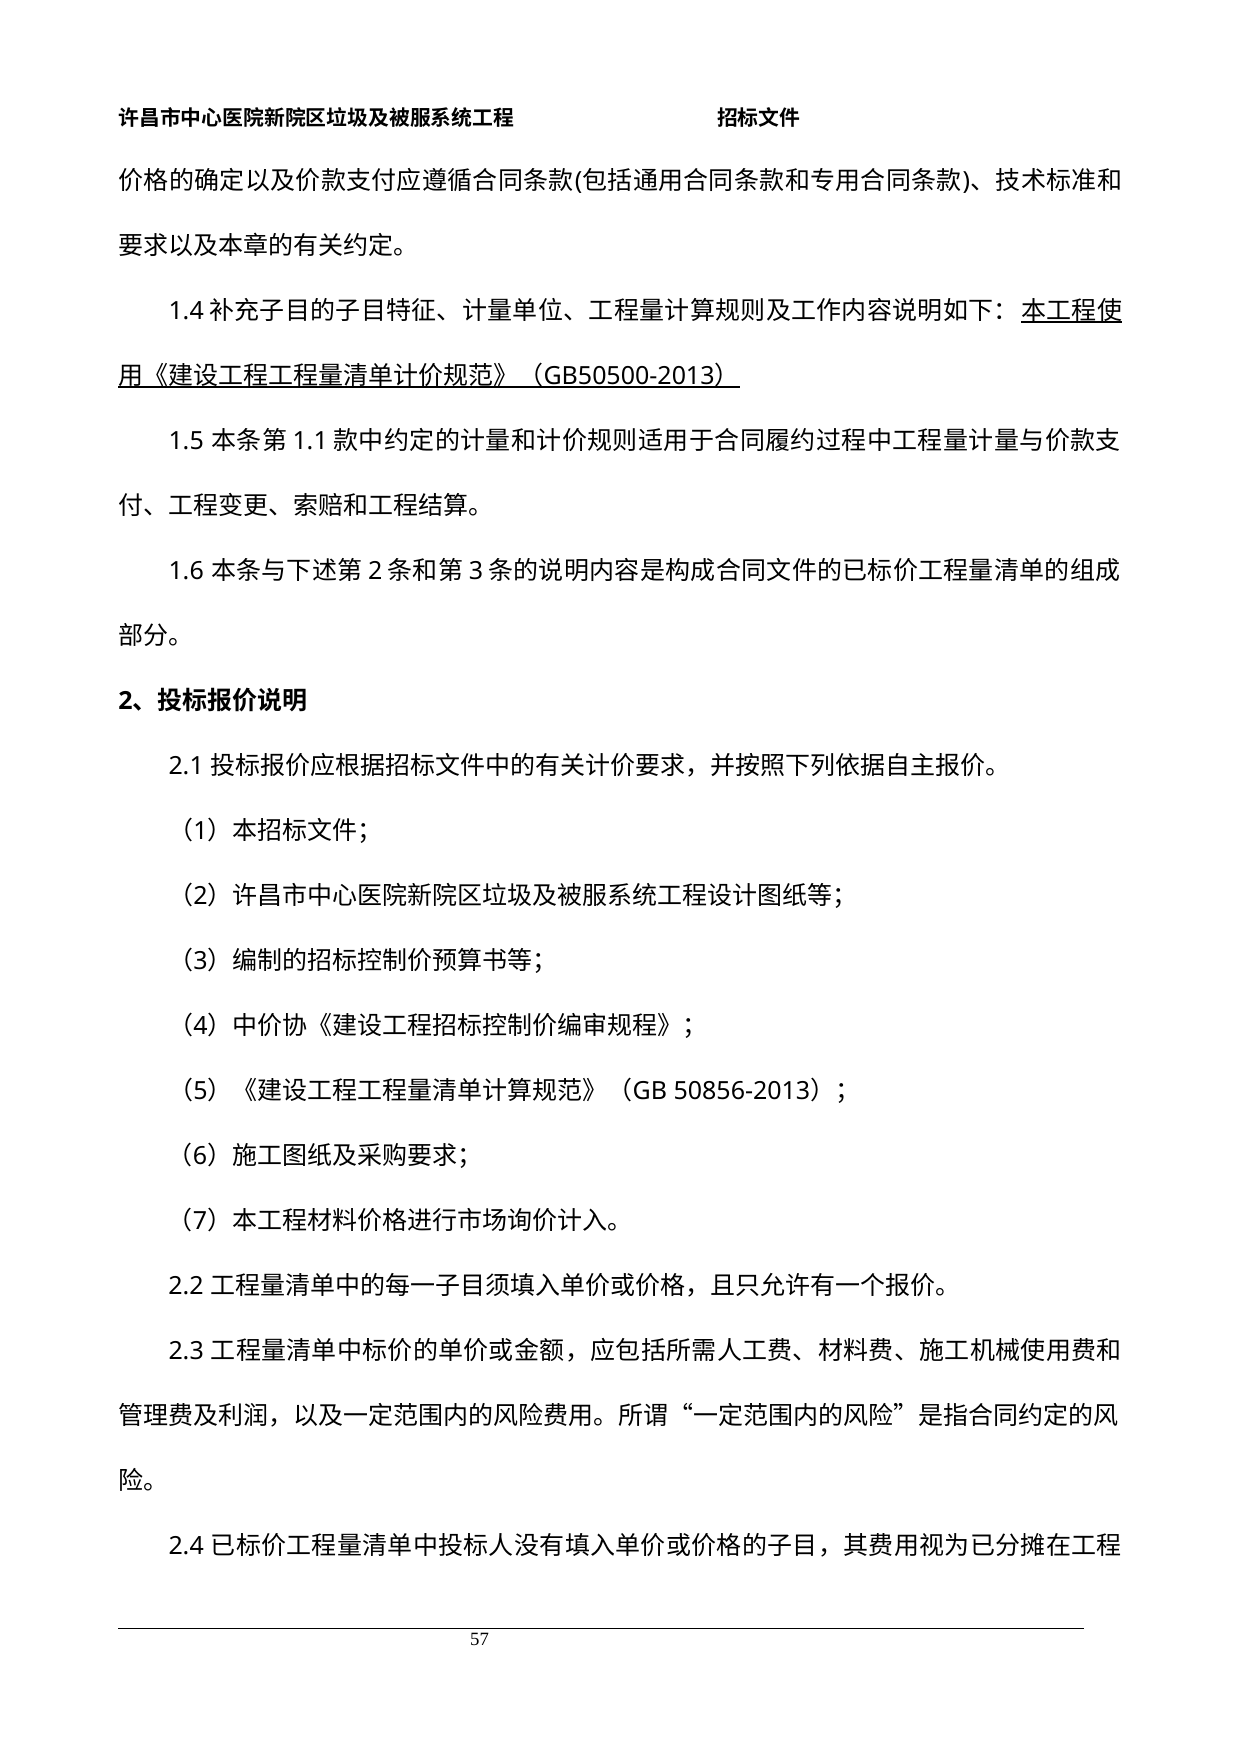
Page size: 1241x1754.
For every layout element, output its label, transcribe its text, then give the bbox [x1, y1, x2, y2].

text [118, 146, 1122, 276]
text （6）施工图纸及采购要求； （7）本工程材料价格进行市场询价计入。 [168, 1121, 1122, 1251]
text （5）《建设工程工程量清单计算规范》（GB 50856-2013）； [118, 1056, 1122, 1121]
text 2.3 工程量清单中标价的单价或金额，应包括所需人工费、材料费、施工机械使用费和管理费及利润，以及一定范围内的风险费用。所谓“一定范围内的风险”是指合同约定的风险。 [118, 1316, 1122, 1511]
text （3）编制的招标控制价预算书等； [118, 926, 1122, 991]
text 2.2 工程量清单中的每一子目须填入单价或价格，且只允许有一个报价。 [118, 1251, 1122, 1316]
text 1.5 本条第1.1款中约定的计量和计价规则适用于合同履约过程中工程量计量与价款支付、工程变更、索赔和工程结算。 [118, 406, 1122, 536]
text 2、投标报价说明 [118, 666, 1122, 731]
text （4）中价协《建设工程招标控制价编审规程》； [118, 991, 1122, 1056]
text （1）本招标文件； [118, 796, 1122, 861]
text 2.1 投标报价应根据招标文件中的有关计价要求，并按照下列依据自主报价。 [118, 731, 1122, 796]
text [118, 1511, 1122, 1576]
text 1.4补充子目的子目特征、计量单位、工程量计算规则及工作内容说明如下：本工程使用《建设工程工程量清单计价规范》（GB50500-2013） [118, 276, 1122, 406]
text （2）许昌市中心医院新院区垃圾及被服系统工程设计图纸等； [118, 861, 1122, 926]
text 1.6 本条与下述第2条和第3条的说明内容是构成合同文件的已标价工程量清单的组成部分。 [118, 536, 1122, 666]
